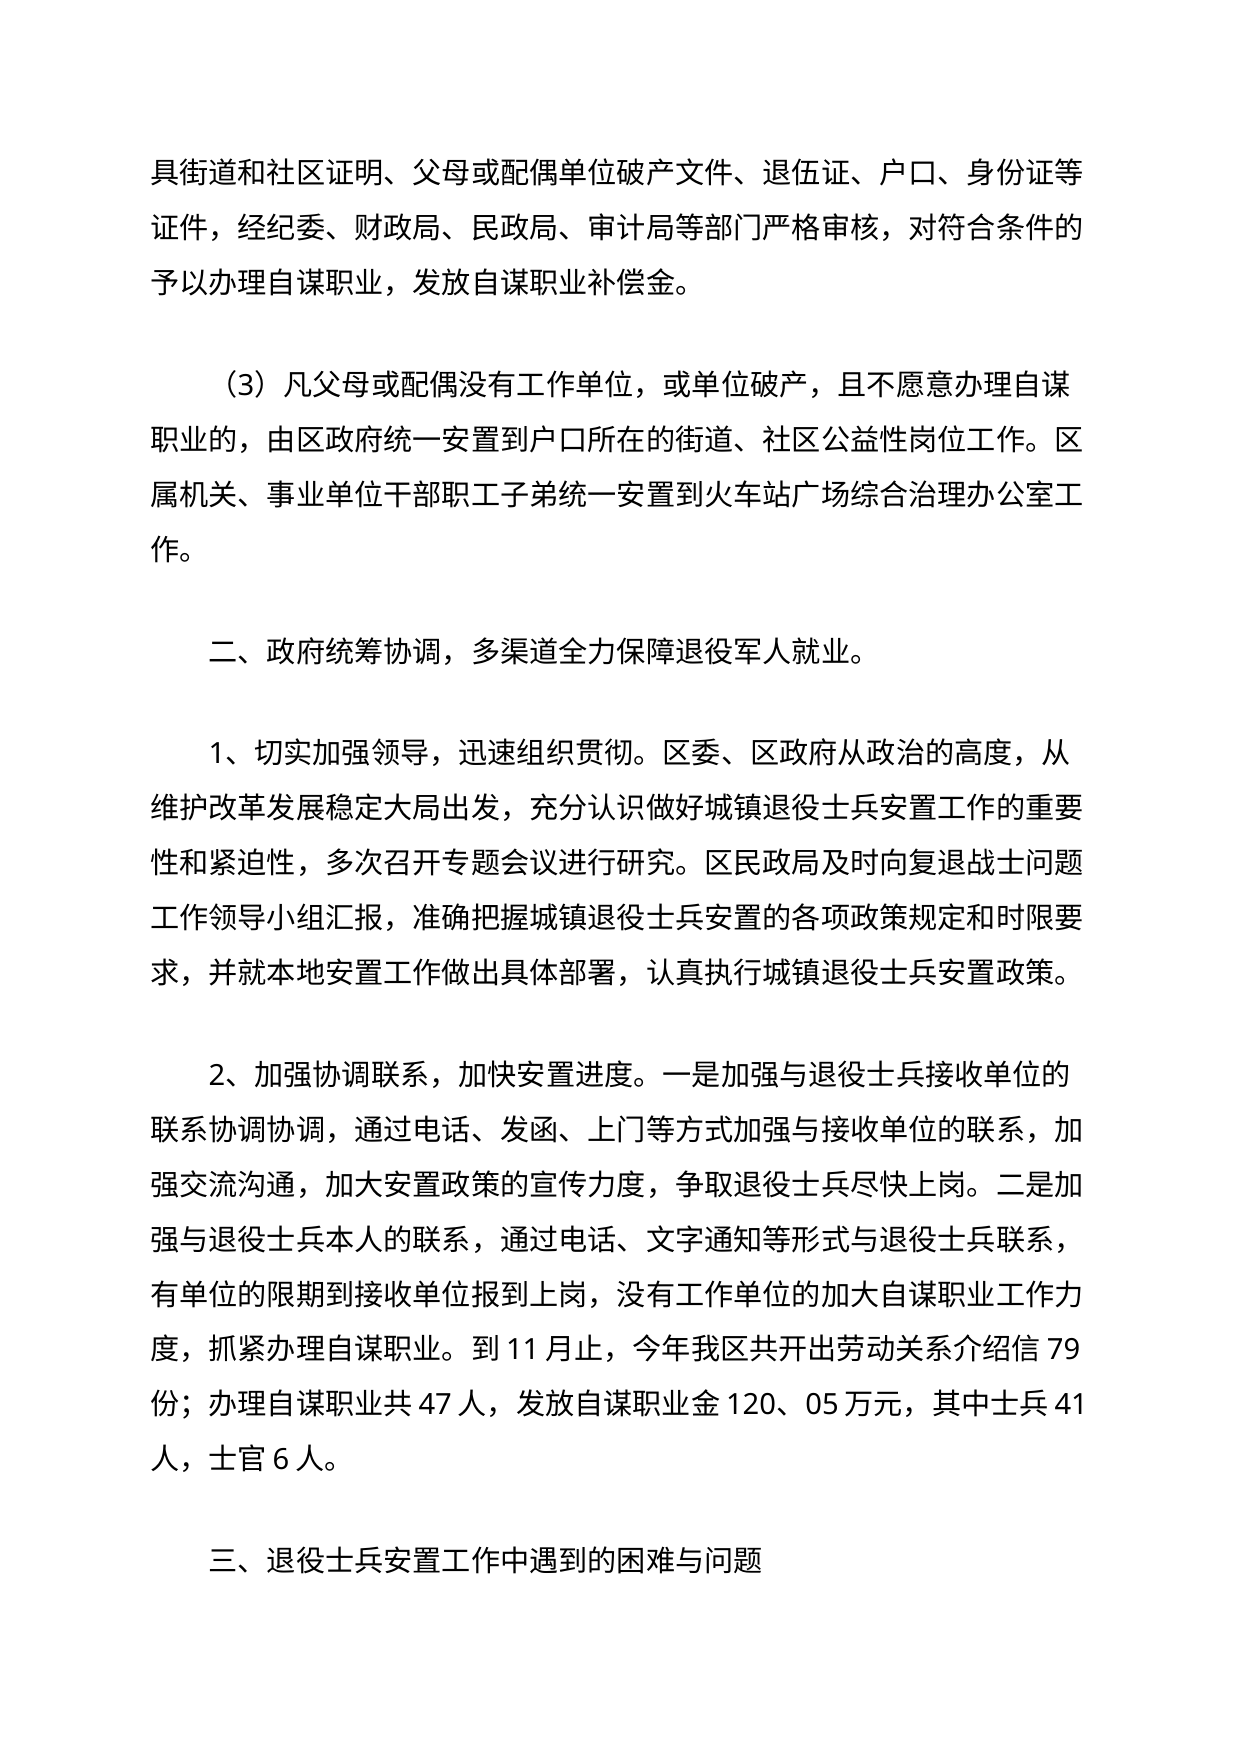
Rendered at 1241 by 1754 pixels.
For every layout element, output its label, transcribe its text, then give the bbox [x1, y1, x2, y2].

text 1、切实加强领导，迅速组织贯彻。区委、区政府从政治的高度，从维护改革发展稳定大局出发，充分认识做好城镇退役士兵安置工作的重要性和紧迫性，多次召开专题会议进行研究。区民政局及时向复退战士问题工作领导小组汇报，准确把握城镇退役士兵安置的各项政策规定和时限要求，并就本地安置工作做出具体部署，认真执行城镇退役士兵安置政策。 [150, 730, 1090, 992]
text 2、加强协调联系，加快安置进度。一是加强与退役士兵接收单位的联系协调协调，通过电话、发函、上门等方式加强与接收单位的联系，加强交流沟通，加大安置政策的宣传力度，争取退役士兵尽快上岗。二是加强与退役士兵本人的联系，通过电话、文字通知等形式与退役士兵联系，有单位的限期到接收单位报到上岗，没有工作单位的加大自谋职业工作力度，抓紧办理自谋职业。到11月止，今年我区共开出劳动关系介绍信79份；办理自谋职业共47人，发放自谋职业金120、05万元，其中士兵41人，士官6人。 [150, 1051, 1090, 1478]
text 三、退役士兵安置工作中遇到的困难与问题 [150, 1538, 1090, 1580]
text （3）凡父母或配偶没有工作单位，或单位破产，且不愿意办理自谋职业的，由区政府统一安置到户口所在的街道、社区公益性岗位工作。区属机关、事业单位干部职工子弟统一安置到火车站广场综合治理办公室工作。 [150, 362, 1090, 569]
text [150, 150, 1090, 302]
text 二、政府统筹协调，多渠道全力保障退役军人就业。 [150, 628, 1090, 670]
